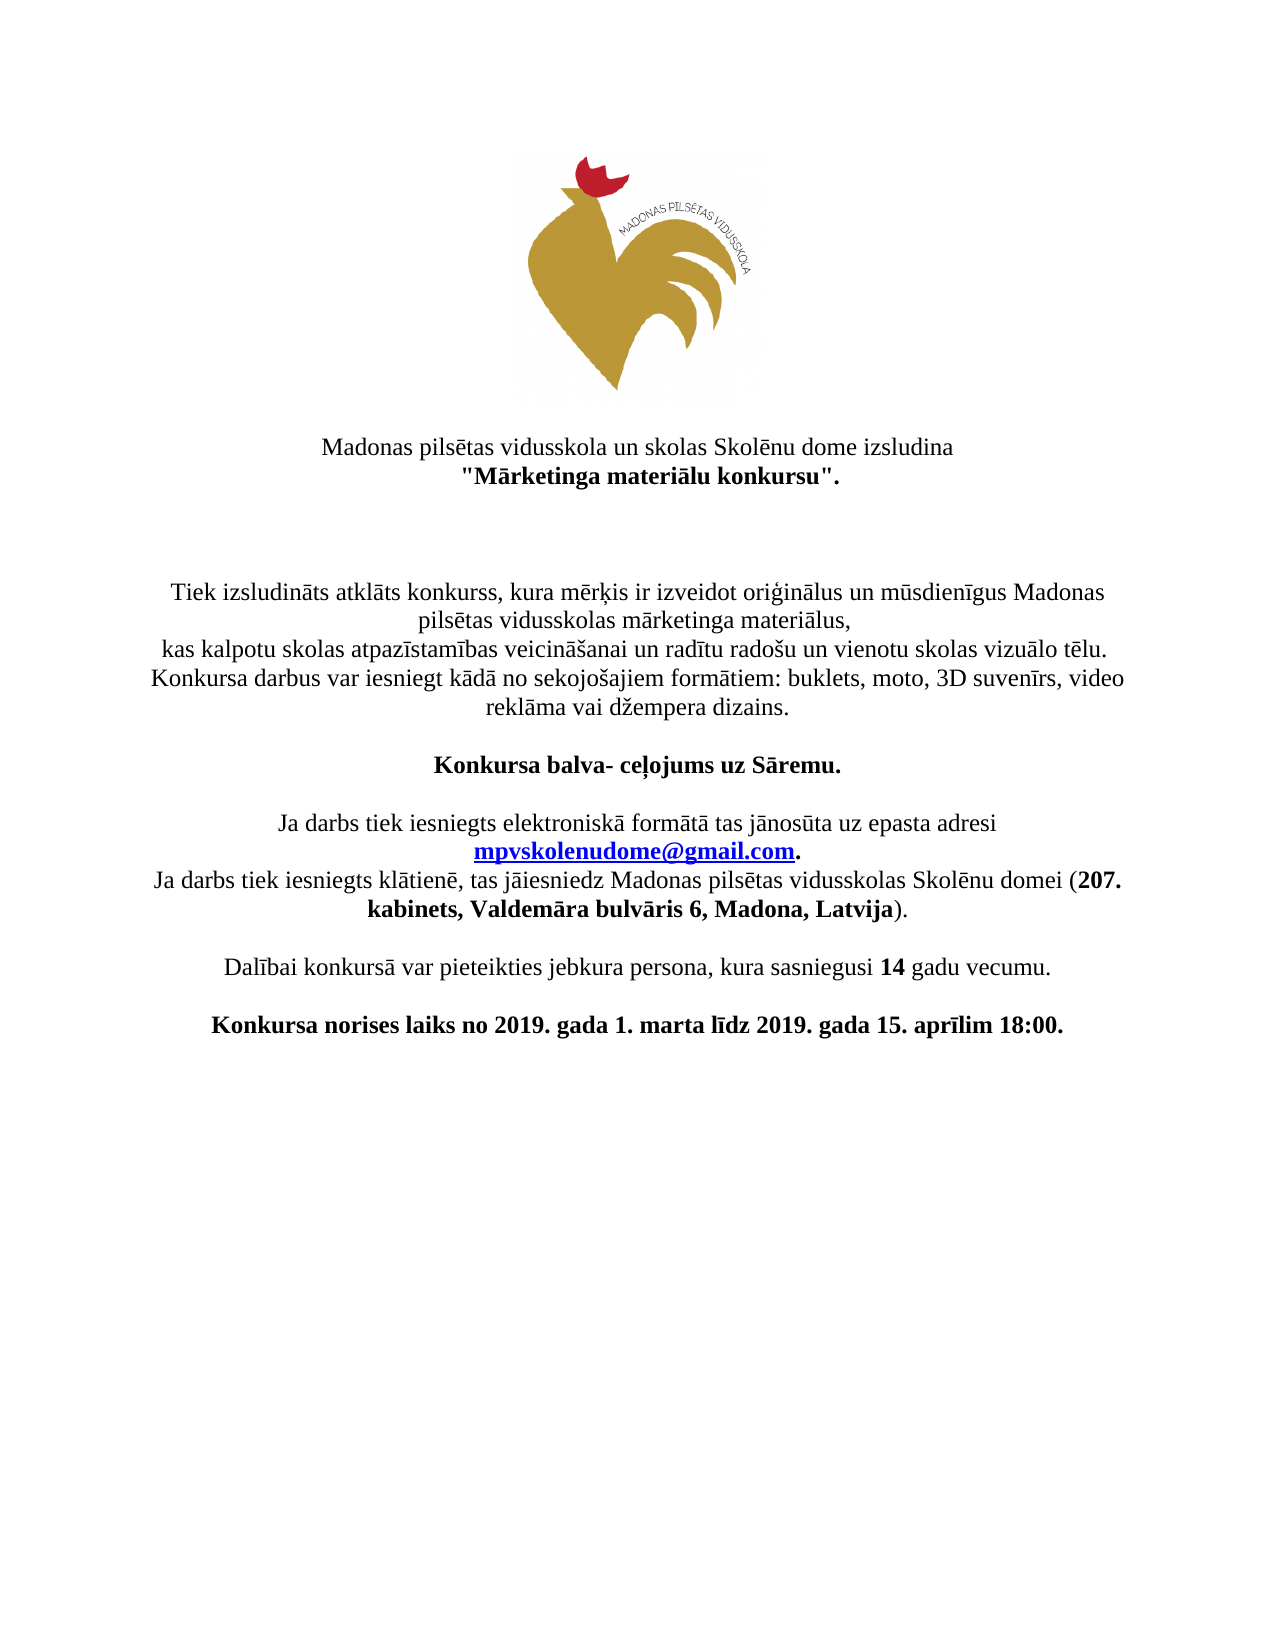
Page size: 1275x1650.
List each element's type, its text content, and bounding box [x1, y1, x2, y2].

text Ja darbs tiek iesniegts elektroniskā formātā tas jānosūta uz epasta adresi mpvskolenudome@gmail.com. Ja darbs tiek iesniegts klātienē, tas jāiesniedz Madonas pilsētas vidusskolas Skolēnu domei (207. kabinets, Valdemāra bulvāris 6, Madona, Latvija). [150, 808, 1125, 923]
text Konkursa norises laiks no 2019. gada 1. marta līdz 2019. gada 15. aprīlim 18:00. [150, 1010, 1125, 1038]
text Madonas pilsētas vidusskola un skolas Skolēnu dome izsludina "Mārketinga materiālu konkursu". [150, 432, 1125, 490]
text Konkursa balva- ceļojums uz Sāremu. [150, 750, 1125, 778]
text Tiek izsludināts atklāts konkurss, kura mērķis ir izveidot oriģinālus un mūsdienīgus Madonas pilsētas vidusskolas mārketinga materiālus, kas kalpotu skolas atpazīstamības veicināšanai un radītu radošu un vienotu skolas vizuālo tēlu. Konkursa darbus var iesniegt kādā no sekojošajiem formātiem: buklets, moto, 3D suvenīrs, video reklāma vai džempera dizains. [150, 577, 1125, 721]
text Dalībai konkursā var pieteikties jebkura persona, kura sasniegusi 14 gadu vecumu. [150, 952, 1125, 981]
picture [511, 150, 764, 404]
